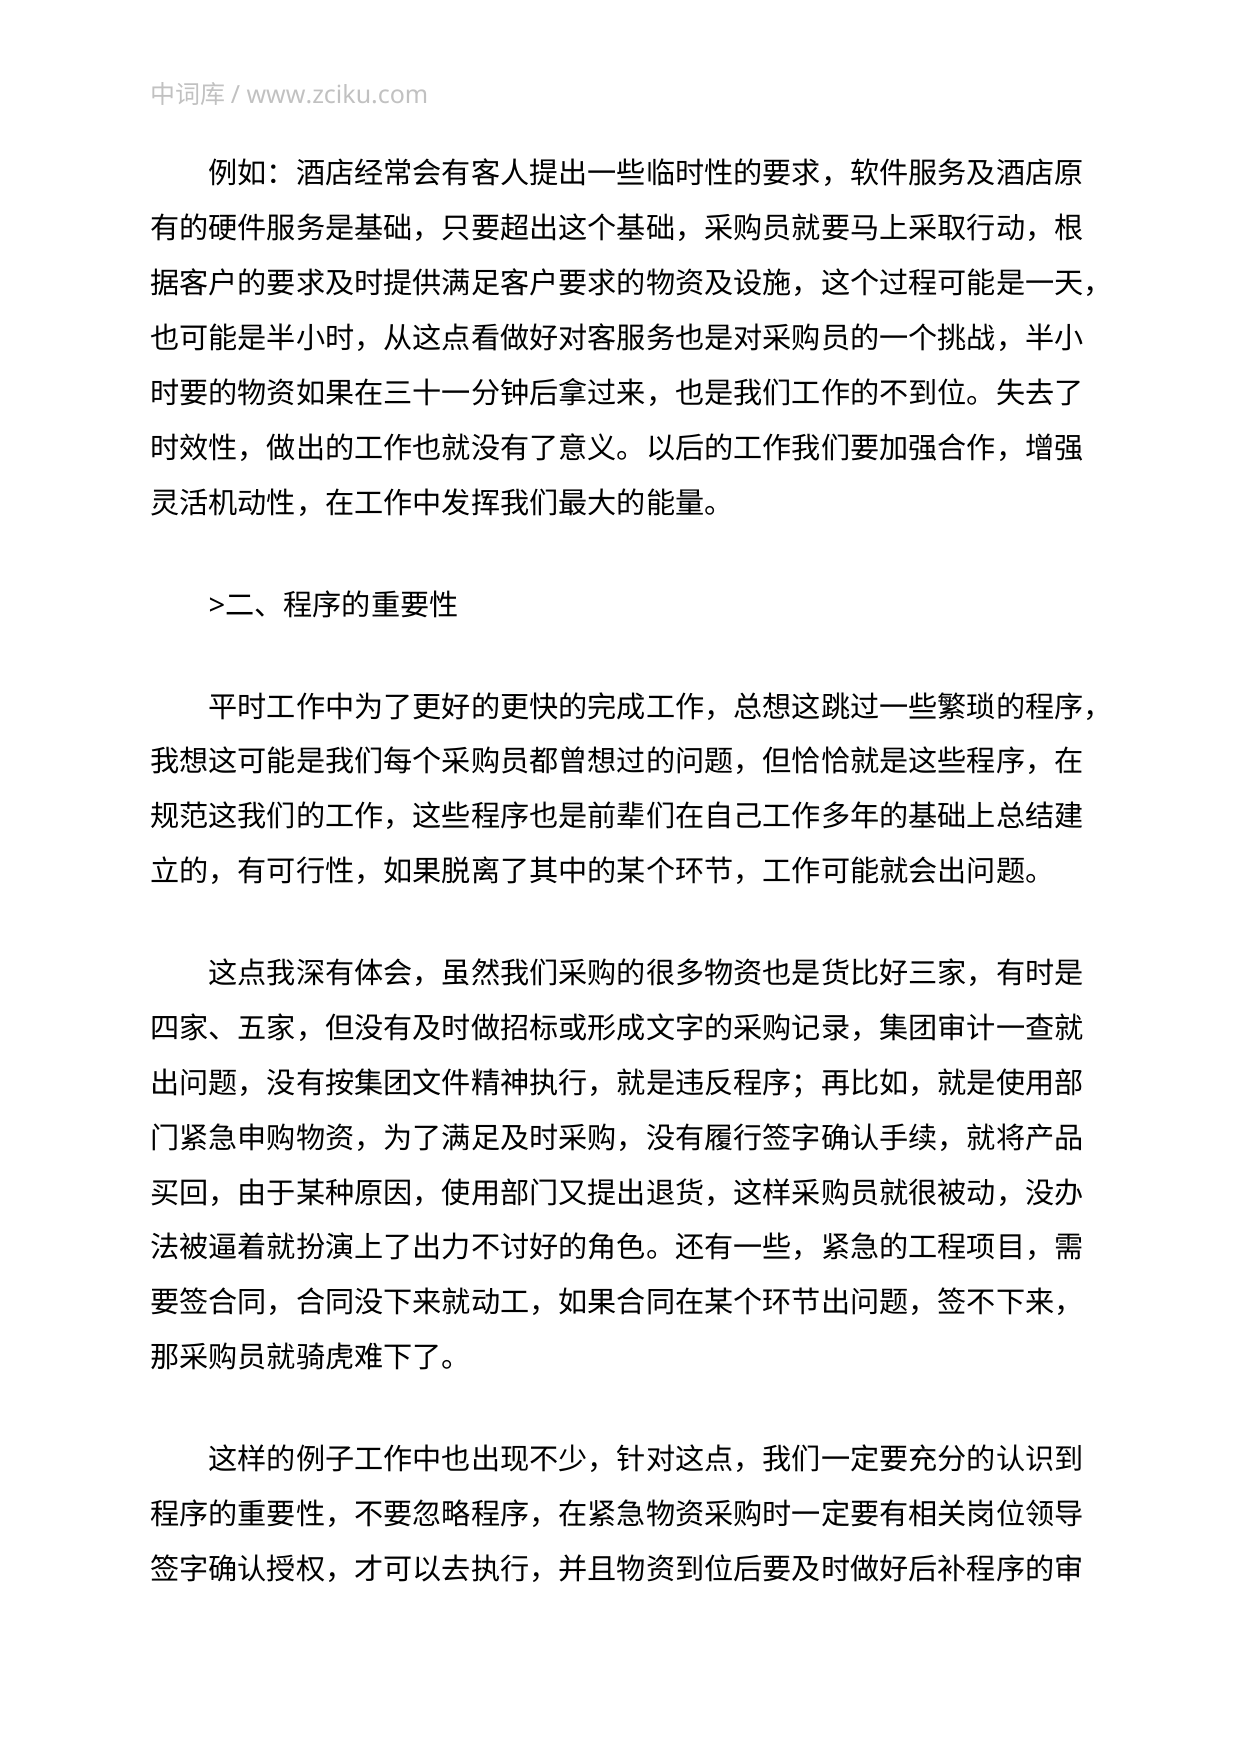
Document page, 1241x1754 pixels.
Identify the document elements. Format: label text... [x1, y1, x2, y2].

text >二、程序的重要性 [150, 581, 1090, 623]
text 这点我深有体会，虽然我们采购的很多物资也是货比好三家，有时是四家、五家，但没有及时做招标或形成文字的采购记录，集团审计一查就出问题，没有按集团文件精神执行，就是违反程序；再比如，就是使用部门紧急申购物资，为了满足及时采购，没有履行签字确认手续，就将产品买回，由于某种原因，使用部门又提出退货，这样采购员就很被动，没办法被逼着就扮演上了出力不讨好的角色。还有一些，紧急的工程项目，需要签合同，合同没下来就动工，如果合同在某个环节出问题，签不下来，那采购员就骑虎难下了。 [150, 949, 1090, 1376]
text 平时工作中为了更好的更快的完成工作，总想这跳过一些繁琐的程序，我想这可能是我们每个采购员都曾想过的问题，但恰恰就是这些程序，在规范这我们的工作，这些程序也是前辈们在自己工作多年的基础上总结建立的，有可行性，如果脱离了其中的某个环节，工作可能就会出问题。 [150, 683, 1090, 890]
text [150, 1436, 1090, 1588]
text 例如：酒店经常会有客人提出一些临时性的要求，软件服务及酒店原有的硬件服务是基础，只要超出这个基础，采购员就要马上采取行动，根据客户的要求及时提供满足客户要求的物资及设施，这个过程可能是一天，也可能是半小时，从这点看做好对客服务也是对采购员的一个挑战，半小时要的物资如果在三十一分钟后拿过来，也是我们工作的不到位。失去了时效性，做出的工作也就没有了意义。以后的工作我们要加强合作，增强灵活机动性，在工作中发挥我们最大的能量。 [150, 150, 1090, 522]
